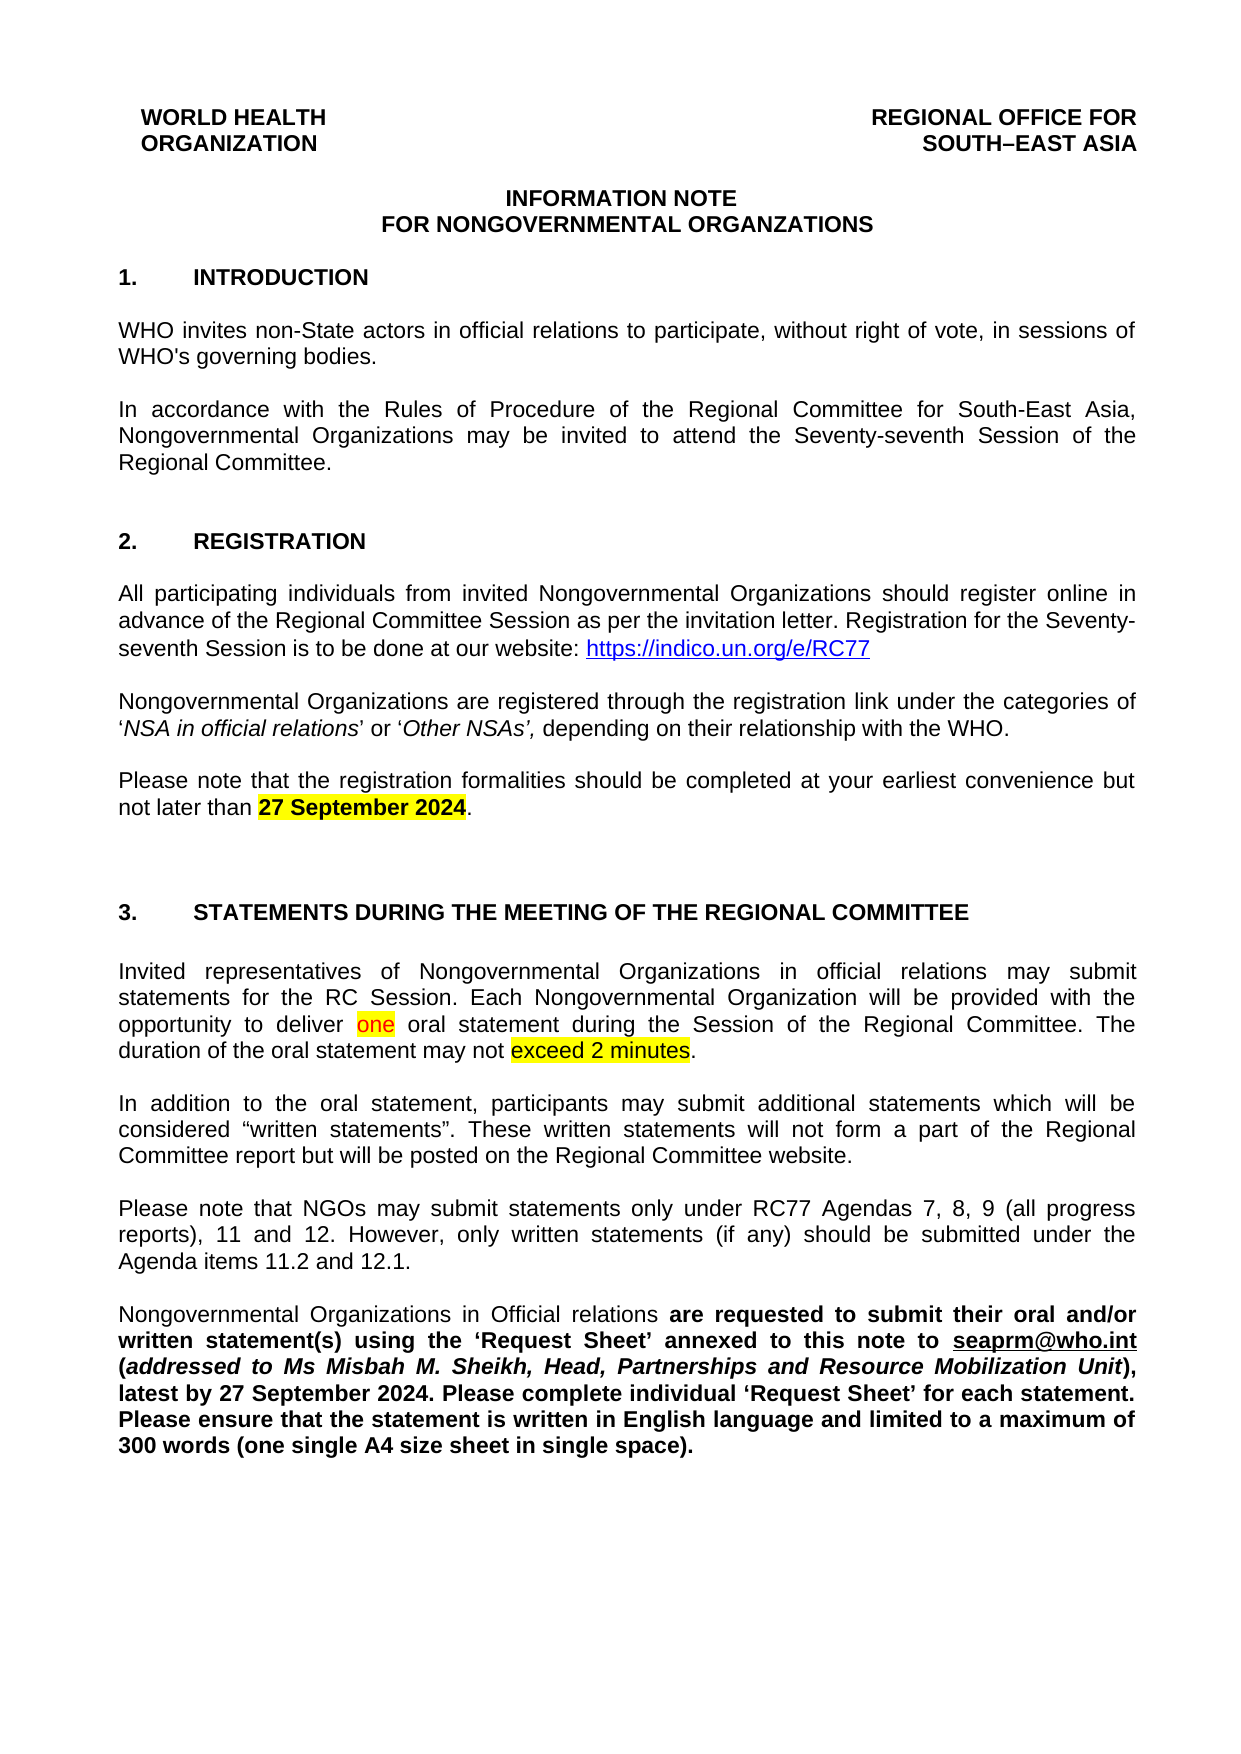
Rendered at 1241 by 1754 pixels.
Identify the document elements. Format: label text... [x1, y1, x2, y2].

text Nongovernmental Organizations in Official relations are requested to submit their oral and/or written statement(s) using the ‘Request Sheet’ annexed to this note to seaprm@who.int (addressed to Ms Misbah M. Sheikh, Head, Partnerships and Resource Mobilization Unit), latest by 27 September 2024. Please complete individual ‘Request Sheet’ for each statement. Please ensure that the statement is written in English language and limited to a maximum of 300 words (one single A4 size sheet in single space). [118, 1301, 1137, 1459]
text Please note that the registration formalities should be completed at your earliest convenience but not later than 27 September 2024. [118, 767, 1137, 820]
list STATEMENTS DURING THE MEETING OF THE REGIONAL COMMITTEE [118, 899, 1137, 925]
table_header WORLD HEALTH ORGANIZATION [129, 104, 604, 159]
text Nongovernmental Organizations are registered through the registration link under the categories of ‘NSA in official relations’ or ‘Other NSAs’, depending on their relationship with the WHO. [118, 688, 1137, 741]
text In addition to the oral statement, participants may submit additional statements which will be considered “written statements”. These written statements will not form a part of the Regional Committee report but will be posted on the Regional Committee website. [118, 1090, 1137, 1169]
text INFORMATION NOTE [106, 185, 1137, 211]
table_header REGIONAL OFFICE FOR SOUTH–EAST ASIA [604, 104, 1148, 159]
text FOR NONGOVERNMENTAL ORGANZATIONS [118, 211, 1137, 238]
text WHO invites non-State actors in official relations to participate, without right of vote, in sessions of WHO's governing bodies. [118, 317, 1137, 369]
list INTRODUCTION [118, 264, 1137, 290]
text Invited representatives of Nongovernmental Organizations in official relations may submit statements for the RC Session. Each Nongovernmental Organization will be provided with the opportunity to deliver one oral statement during the Session of the Regional Committee. The duration of the oral statement may not exceed 2 minutes. [118, 958, 1137, 1063]
text In accordance with the Rules of Procedure of the Regional Committee for South-East Asia, Nongovernmental Organizations may be invited to attend the Seventy-seventh Session of the Regional Committee. [118, 396, 1137, 475]
text Please note that NGOs may submit statements only under RC77 Agendas 7, 8, 9 (all progress reports), 11 and 12. However, only written statements (if any) should be submitted under the Agenda items 11.2 and 12.1. [118, 1195, 1137, 1274]
text All participating individuals from invited Nongovernmental Organizations should register online in advance of the Regional Committee Session as per the invitation letter. Registration for the Seventy-seventh Session is to be done at our website: https://indico.un.org/e/RC77 [118, 580, 1137, 662]
list REGISTRATION [118, 528, 1137, 554]
